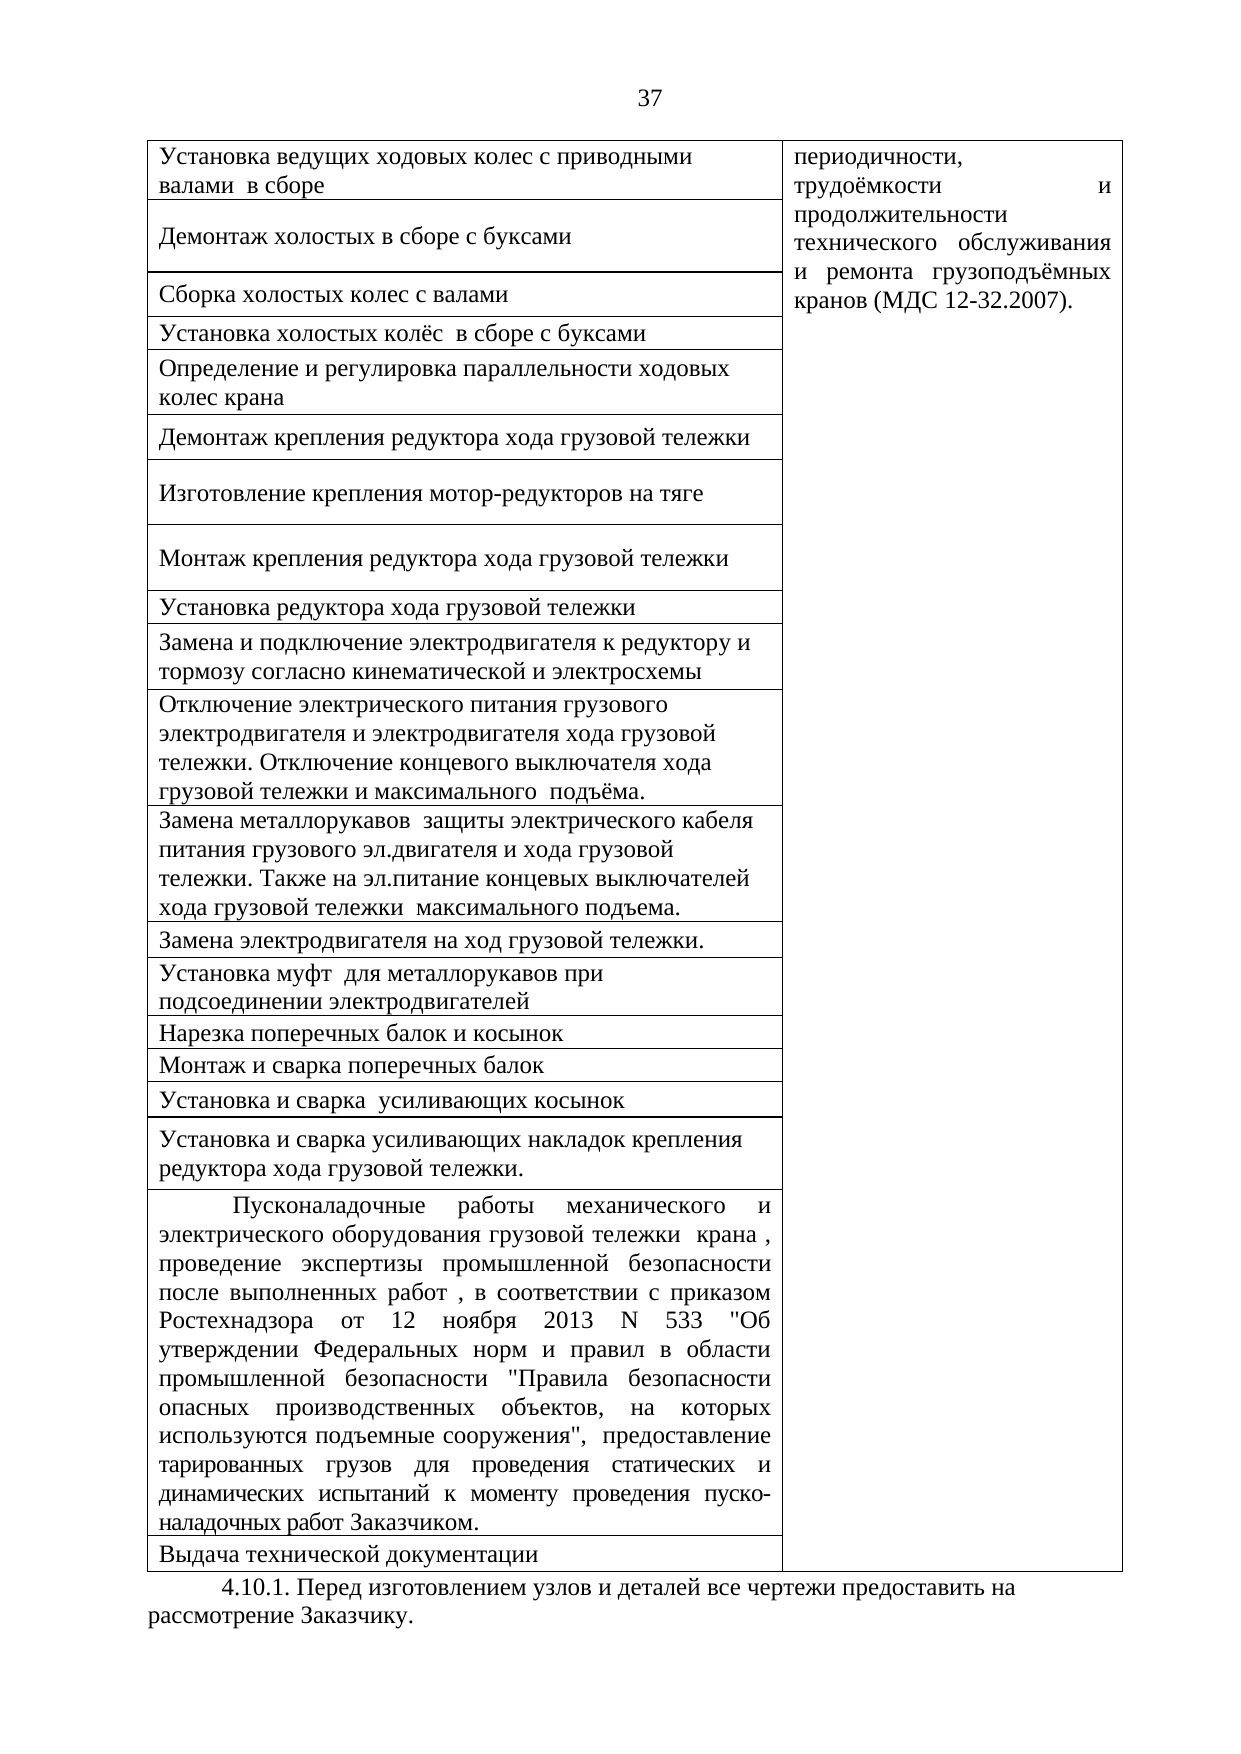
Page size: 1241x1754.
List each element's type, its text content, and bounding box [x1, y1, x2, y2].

table_cell Определение и регулировка параллельности ходовых колес крана [148, 350, 782, 414]
table_cell Монтаж и сварка поперечных балок [148, 1049, 782, 1081]
table_cell Демонтаж холостых в сборе с буксами [148, 200, 782, 271]
table_cell Изготовление крепления мотор-редукторов на тяге [148, 460, 782, 524]
table_cell Нарезка поперечных балок и косынок [148, 1016, 782, 1048]
table_cell Замена электродвигателя на ход грузовой тележки. [148, 922, 782, 957]
table_cell Установка ведущих ходовых колес с приводными валами в сборе [148, 141, 782, 199]
table_cell Отключение электрического питания грузового электродвигателя и электродвигателя хода грузовой тележки. Отключение концевого выключателя хода грузовой тележки и максимального подъёма. [148, 690, 782, 804]
table_cell Демонтаж крепления редуктора хода грузовой тележки [148, 415, 782, 459]
table_cell Выдача технической документации [148, 1536, 782, 1571]
table_cell Установка муфт для металлорукавов при подсоединении электродвигателей [148, 958, 782, 1015]
table_cell Установка редуктора хода грузовой тележки [148, 591, 782, 623]
table_cell Установка и сварка усиливающих накладок крепления редуктора хода грузовой тележки. [148, 1118, 782, 1189]
table_cell Установка и сварка усиливающих косынок [148, 1082, 782, 1116]
table_cell Замена металлорукавов защиты электрического кабеля питания грузового эл.двигателя и хода грузовой тележки. Также на эл.питание концевых выключателей хода грузовой тележки максимального подъема. [148, 806, 782, 921]
table_cell Установка холостых колёс в сборе с буксами [148, 317, 782, 348]
text 4.10.1. Перед изготовлением узлов и деталей все чертежи предоставить на рассмотрение Заказчику. [148, 1572, 1152, 1629]
table_cell Сборка холостых колес с валами [148, 273, 782, 316]
table_cell Пусконаладочные работы механического и электрического оборудования грузовой тележки крана , проведение экспертизы промышленной безопасности после выполненных работ , в соответствии с приказом Ростехнадзора от 12 ноября 2013 N 533 "Об утверждении Федеральных норм и правил в области промышленной безопасности "Правила безопасности опасных производственных объектов, на которых используются подъемные сооружения", предоставление тарированных грузов для проведения статических и динамических испытаний к моменту проведения пуско-наладочных работ Заказчиком. [148, 1190, 782, 1535]
table_cell Замена и подключение электродвигателя к редуктору и тормозу согласно кинематической и электросхемы [148, 624, 782, 688]
table_cell Монтаж крепления редуктора хода грузовой тележки [148, 525, 782, 590]
